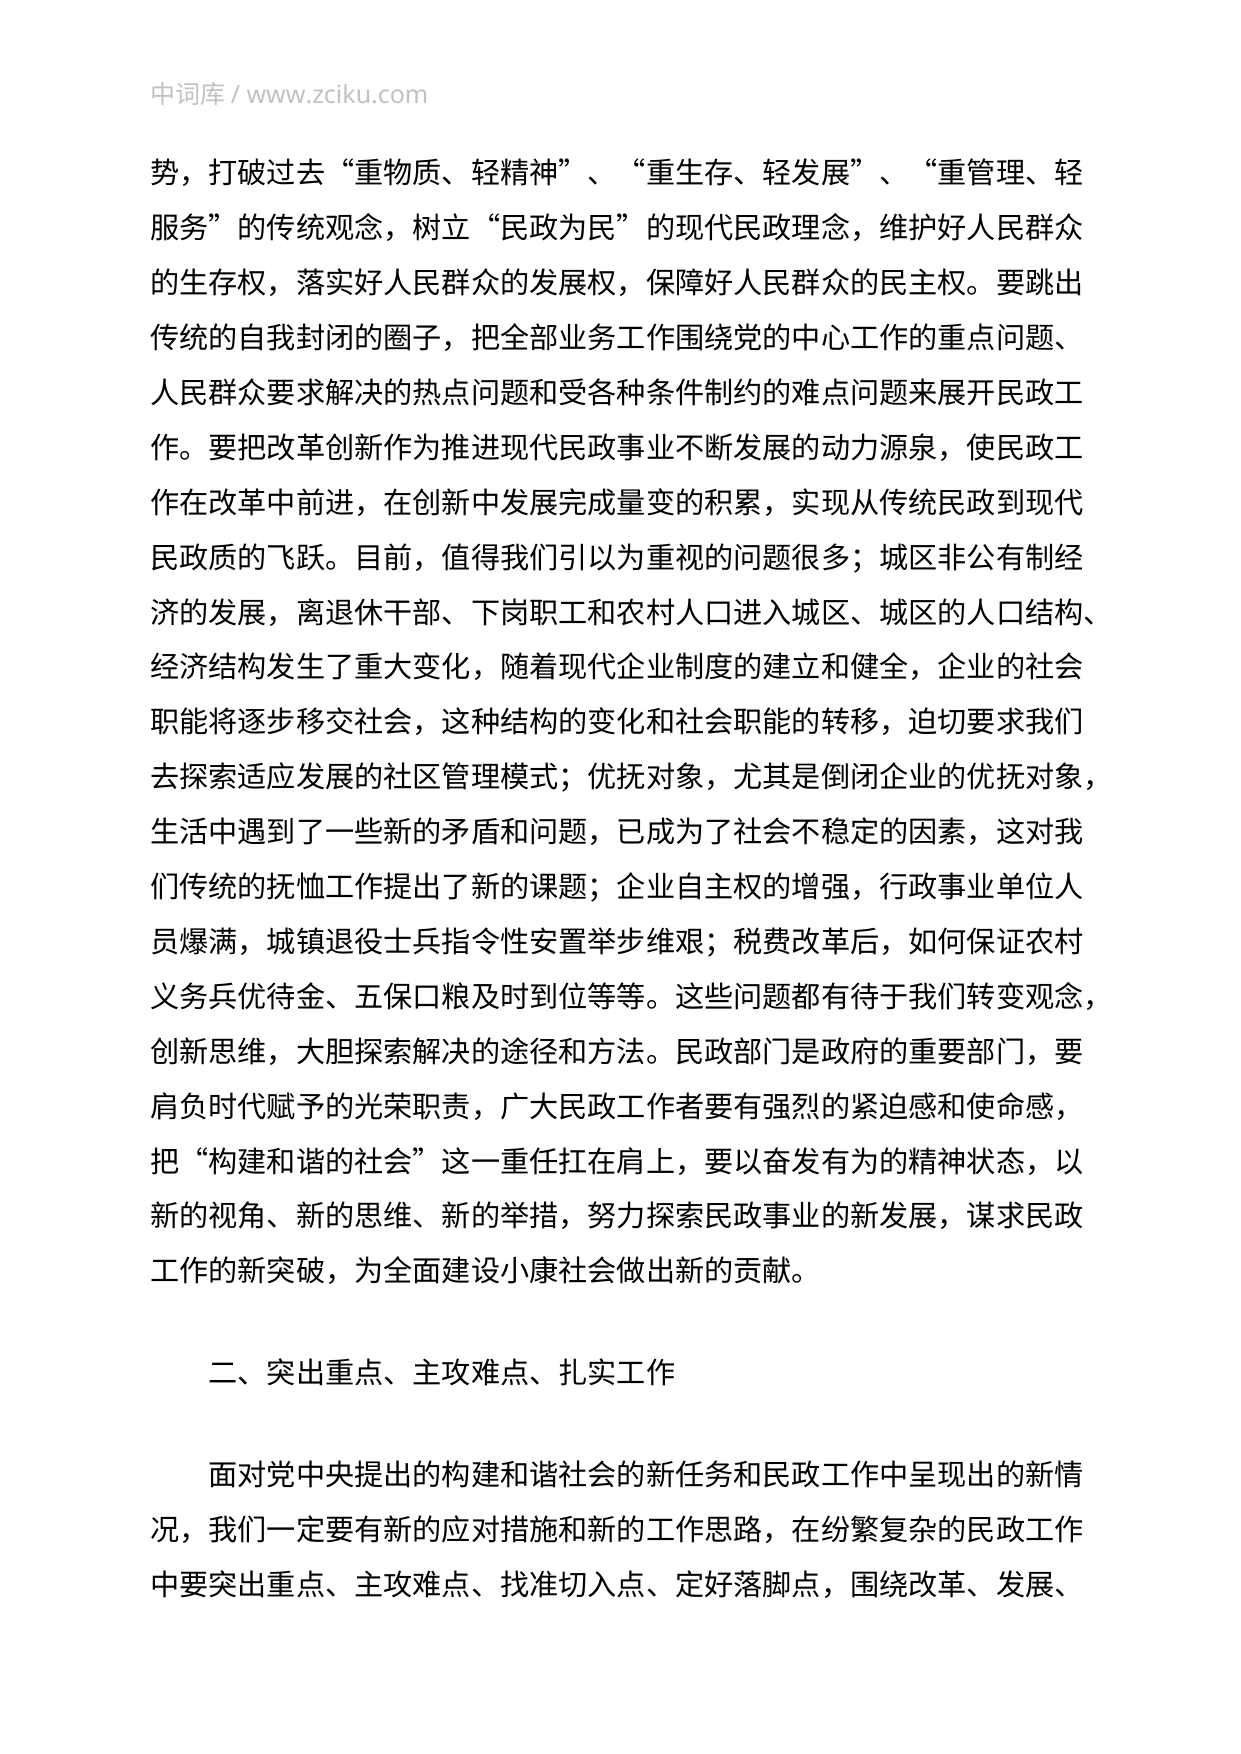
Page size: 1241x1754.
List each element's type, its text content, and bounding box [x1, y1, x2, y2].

text 二、突出重点、主攻难点、扎实工作 [150, 1350, 1090, 1392]
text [150, 1451, 1090, 1603]
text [150, 150, 1090, 1290]
